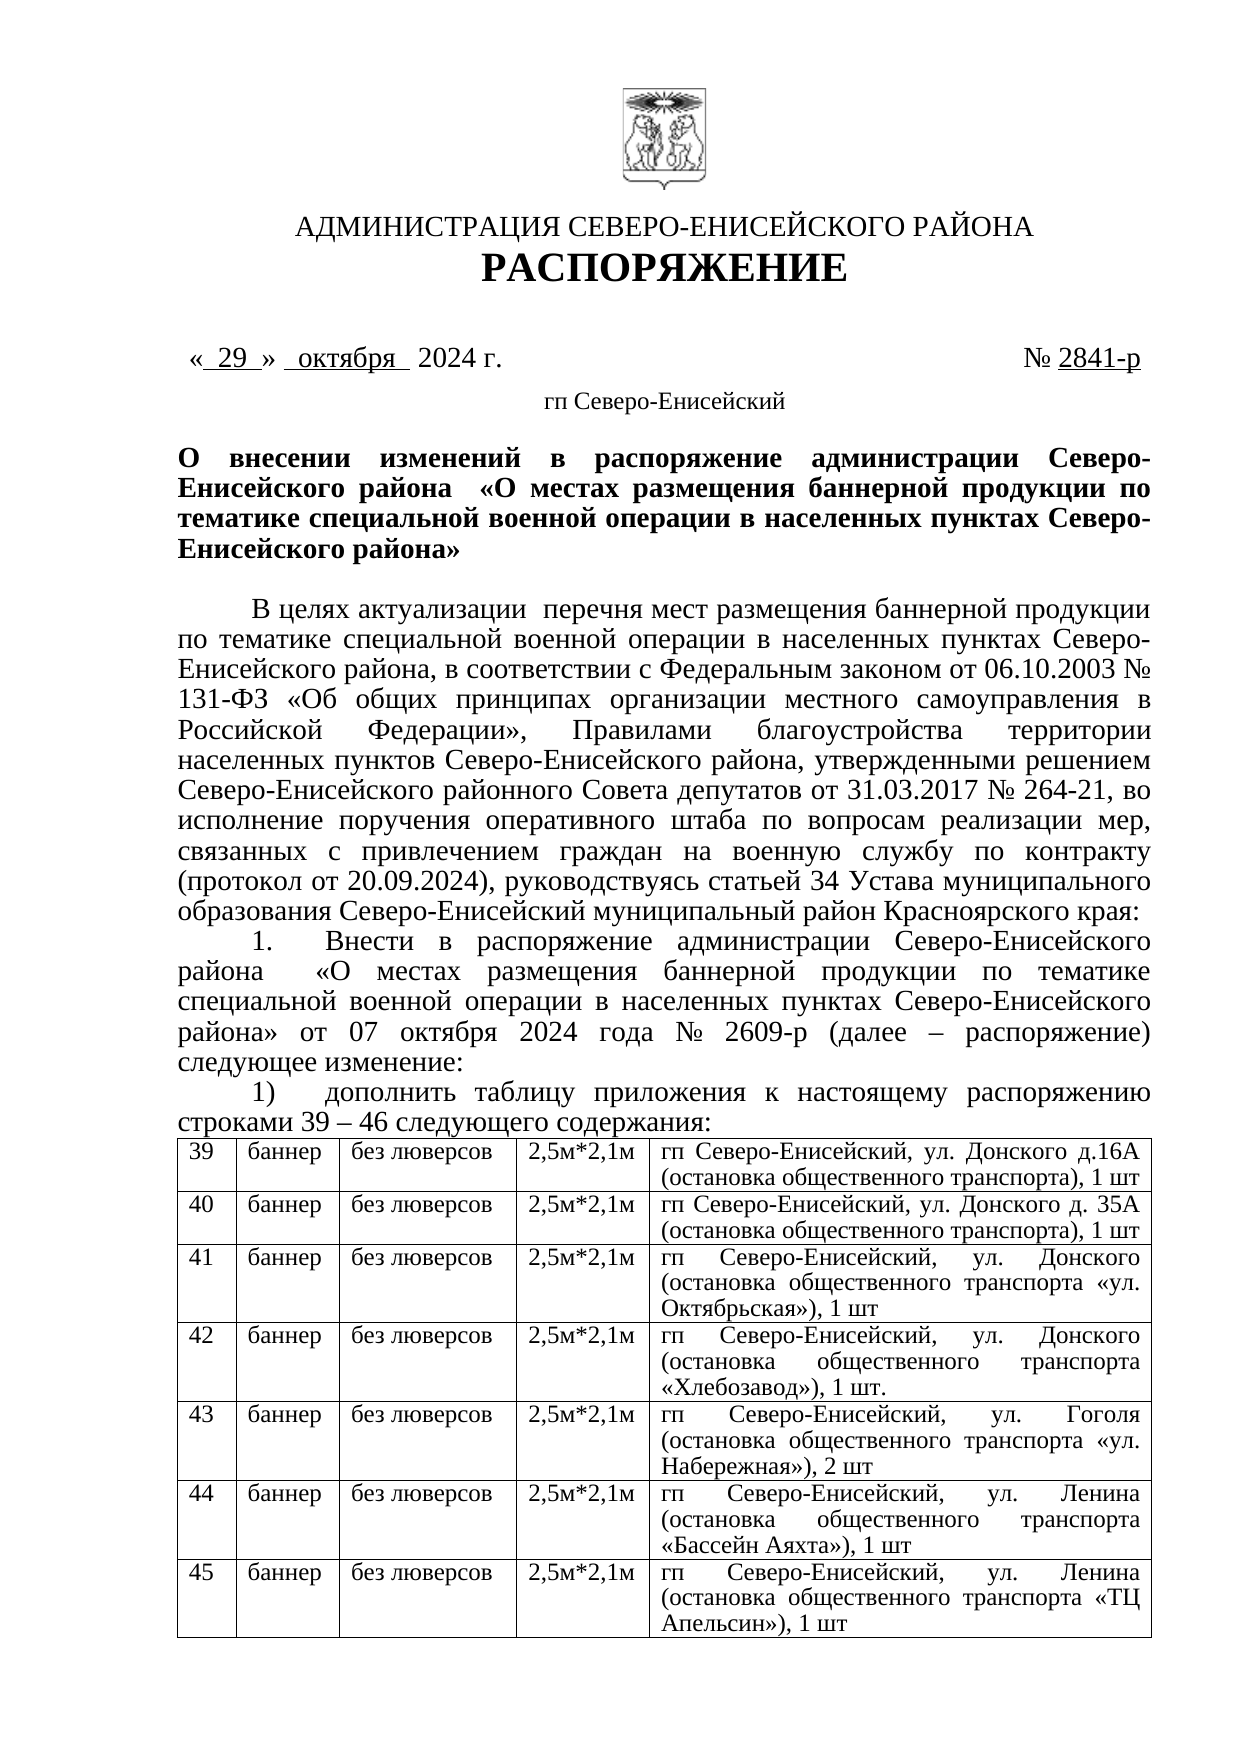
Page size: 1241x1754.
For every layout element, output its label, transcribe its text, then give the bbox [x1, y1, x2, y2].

table_cell баннер [237, 1192, 339, 1243]
list Внести в распоряжение администрации Северо-Енисейского района «О местах размещения баннерной продукции по тематике специальной военной операции в населенных пунктах Северо-Енисейского района» от 07 октября 2024 года № 2609-р (далее – распоряжение) следующее изменение: [177, 927, 1152, 1077]
table_cell баннер [237, 1560, 339, 1637]
table_cell 2,5м*2,1м [517, 1192, 649, 1243]
table_cell без люверсов [340, 1560, 516, 1637]
table_cell без люверсов [340, 1245, 516, 1322]
table_cell гп Северо-Енисейский, ул. Ленина (остановка общественного транспорта «Бассейн Аяхта»), 1 шт [650, 1481, 1151, 1558]
table_cell 2,5м*2,1м [517, 1323, 649, 1401]
table_cell 41 [178, 1245, 236, 1322]
list дополнить таблицу приложения к настоящему распоряжению строками 39 – 46 следующего содержания: [177, 1077, 1152, 1138]
table_cell 44 [178, 1481, 236, 1558]
table_cell без люверсов [340, 1481, 516, 1558]
table_cell « 29 » октября 2024 г. [177, 327, 694, 386]
table_cell 42 [178, 1323, 236, 1401]
table_cell гп Северо-Енисейский, ул. Донского д. 35А (остановка общественного транспорта), 1 шт [650, 1192, 1151, 1243]
table_cell гп Северо-Енисейский [177, 386, 1152, 415]
table_cell 45 [178, 1560, 236, 1637]
table_header АДМИНИСТРАЦИЯ СЕВЕРО-ЕНИСЕЙСКОГО РАЙОНА РАСПОРЯЖЕНИЕ [177, 209, 1152, 327]
table_cell без люверсов [340, 1192, 516, 1243]
table_cell 40 [178, 1192, 236, 1243]
table_cell баннер [237, 1402, 339, 1480]
table_cell 43 [178, 1402, 236, 1480]
table_cell без люверсов [340, 1402, 516, 1480]
table_header без люверсов [340, 1139, 516, 1191]
text О внесении изменений в распоряжение администрации Северо-Енисейского района «О местах размещения баннерной продукции по тематике специальной военной операции в населенных пунктах Северо-Енисейского района» [177, 443, 1152, 564]
table_cell 2,5м*2,1м [517, 1245, 649, 1322]
table_cell гп Северо-Енисейский, ул. Донского (остановка общественного транспорта «Хлебозавод»), 1 шт. [650, 1323, 1151, 1401]
table_cell гп Северо-Енисейский, ул. Донского (остановка общественного транспорта «ул. Октябрьская»), 1 шт [650, 1245, 1151, 1322]
table_cell баннер [237, 1481, 339, 1558]
table_header 39 [178, 1139, 236, 1191]
table_cell баннер [237, 1323, 339, 1401]
text В целях актуализации перечня мест размещения баннерной продукции по тематике специальной военной операции в населенных пунктах Северо-Енисейского района, в соответствии с Федеральным законом от 06.10.2003 № 131-ФЗ «Об общих принципах организации местного самоуправления в Российской Федерации», Правилами благоустройства территории населенных пунктов Северо-Енисейского района, утвержденными решением Северо-Енисейского районного Совета депутатов от 31.03.2017 № 264-21, во исполнение поручения оперативного штаба по вопросам реализации мер, связанных с привлечением граждан на военную службу по контракту (протокол от 20.09.2024), руководствуясь статьей 34 Устава муниципального образования Северо-Енисейский муниципальный район Красноярского края: [177, 594, 1152, 927]
table_header 2,5м*2,1м [517, 1139, 649, 1191]
table_cell 2,5м*2,1м [517, 1402, 649, 1480]
table_header баннер [237, 1139, 339, 1191]
table_cell гп Северо-Енисейский, ул. Ленина (остановка общественного транспорта «ТЦ Апельсин»), 1 шт [650, 1560, 1151, 1637]
table_cell баннер [237, 1245, 339, 1322]
table_cell без люверсов [340, 1323, 516, 1401]
picture [622, 88, 707, 190]
table_header гп Северо-Енисейский, ул. Донского д.16А (остановка общественного транспорта), 1 шт [650, 1139, 1151, 1191]
table_cell гп Северо-Енисейский, ул. Гоголя (остановка общественного транспорта «ул. Набережная»), 2 шт [650, 1402, 1151, 1480]
table_cell № 2841-р [694, 327, 1152, 386]
table_cell 2,5м*2,1м [517, 1560, 649, 1637]
table_cell 2,5м*2,1м [517, 1481, 649, 1558]
